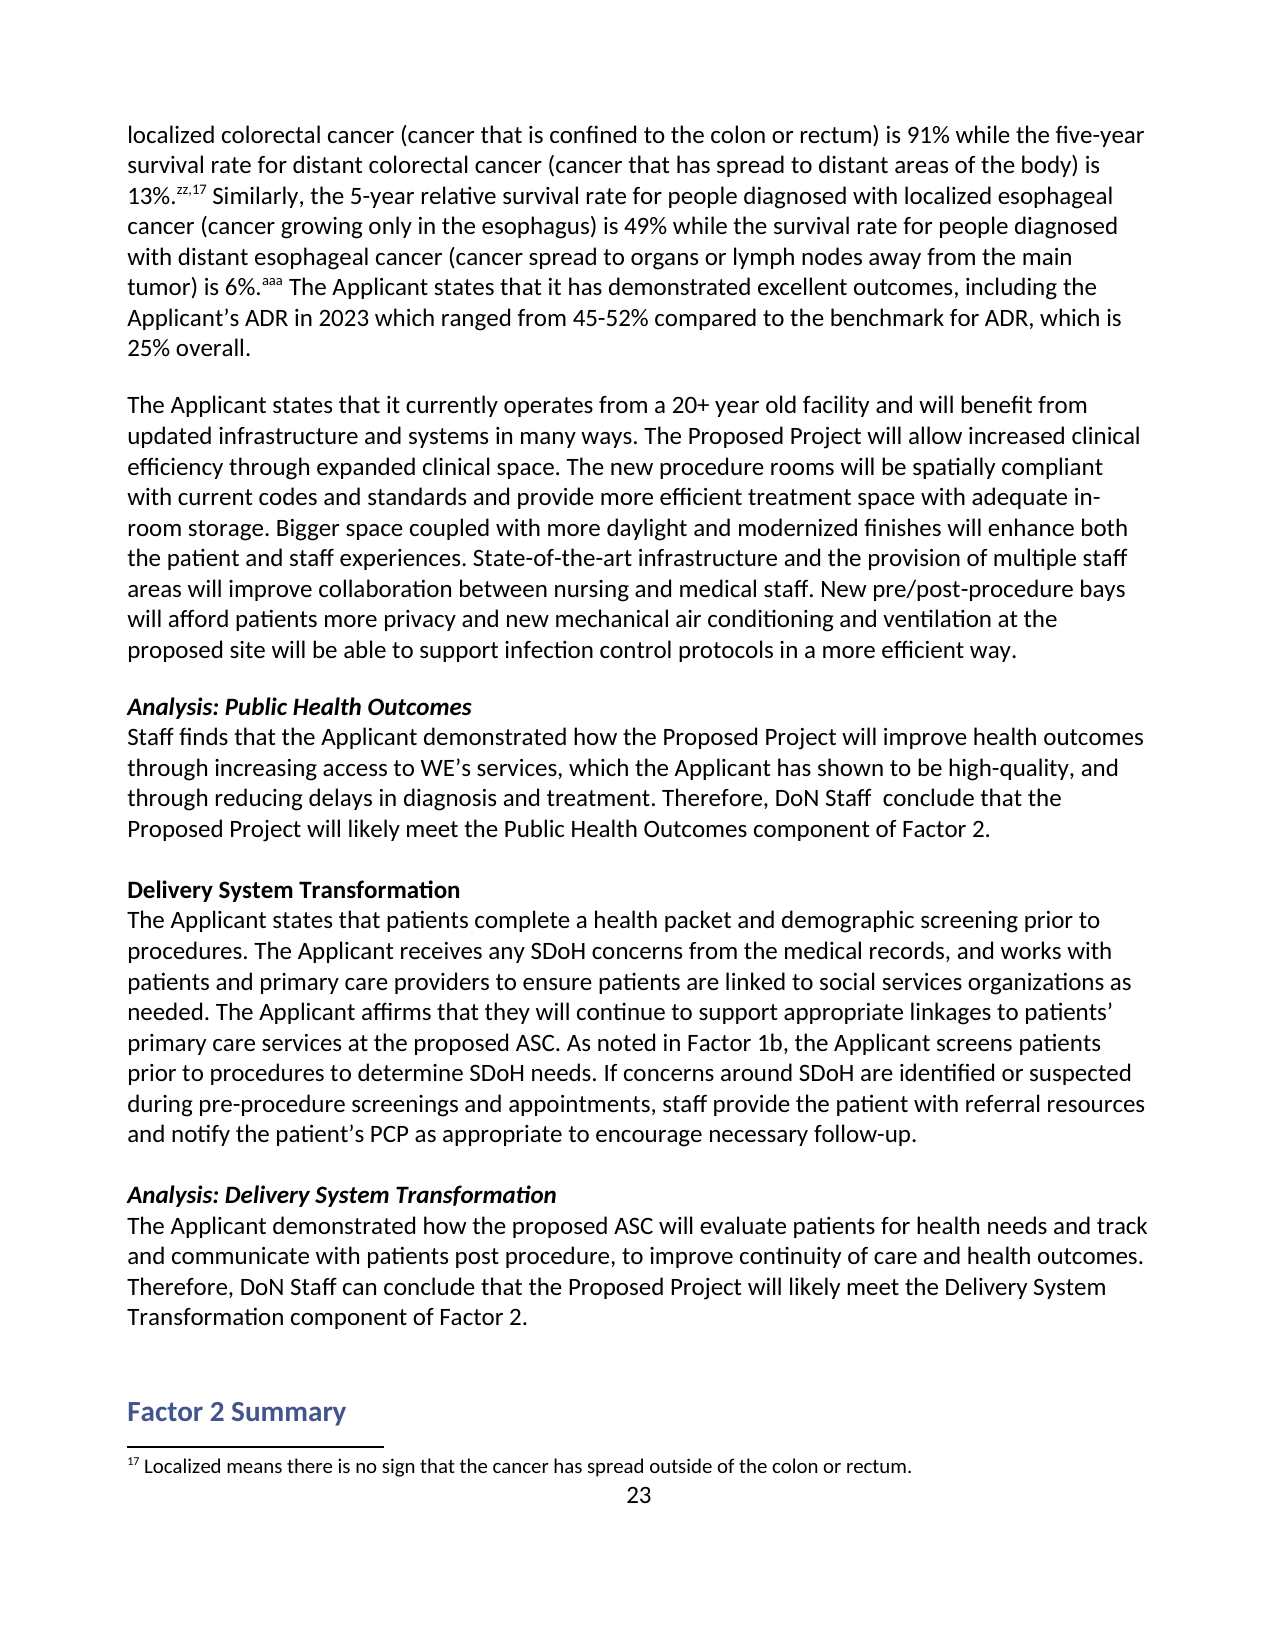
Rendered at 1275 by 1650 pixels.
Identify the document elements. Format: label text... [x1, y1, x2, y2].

text The Applicant states that patients complete a health packet and demographic screening prior to procedures. The Applicant receives any SDoH concerns from the medical records, and works with patients and primary care providers to ensure patients are linked to social services organizations as needed. The Applicant affirms that they will continue to support appropriate linkages to patients’ primary care services at the proposed ASC. As noted in Factor 1b, the Applicant screens patients prior to procedures to determine SDoH needs. If concerns around SDoH are identified or suspected during pre-procedure screenings and appointments, staff provide the patient with referral resources and notify the patient’s PCP as appropriate to encourage necessary follow-up. [127, 904, 1150, 1149]
text Analysis: Delivery System Transformation [127, 1179, 1150, 1210]
text Analysis: Public Health Outcomes [127, 691, 1150, 721]
subtitle Factor 2 Summary [127, 1393, 1150, 1428]
text The Applicant demonstrated how the proposed ASC will evaluate patients for health needs and track and communicate with patients post procedure, to improve continuity of care and health outcomes. Therefore, DoN Staff can conclude that the Proposed Project will likely meet the Delivery System Transformation component of Factor 2. [127, 1210, 1150, 1332]
text Delivery System Transformation [127, 874, 1150, 904]
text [127, 119, 1150, 363]
text Staff finds that the Applicant demonstrated how the Proposed Project will improve health outcomes through increasing access to WE’s services, which the Applicant has shown to be high-quality, and through reducing delays in diagnosis and treatment. Therefore, DoN Staff conclude that the Proposed Project will likely meet the Public Health Outcomes component of Factor 2. [127, 721, 1150, 843]
text The Applicant states that it currently operates from a 20+ year old facility and will benefit from updated infrastructure and systems in many ways. The Proposed Project will allow increased clinical efficiency through expanded clinical space. The new procedure rooms will be spatially compliant with current codes and standards and provide more efficient treatment space with adequate in-room storage. Bigger space coupled with more daylight and modernized finishes will enhance both the patient and staff experiences. State-of-the-art infrastructure and the provision of multiple staff areas will improve collaboration between nursing and medical staff. New pre/post-procedure bays will afford patients more privacy and new mechanical air conditioning and ventilation at the proposed site will be able to support infection control protocols in a more efficient way. [127, 389, 1150, 664]
